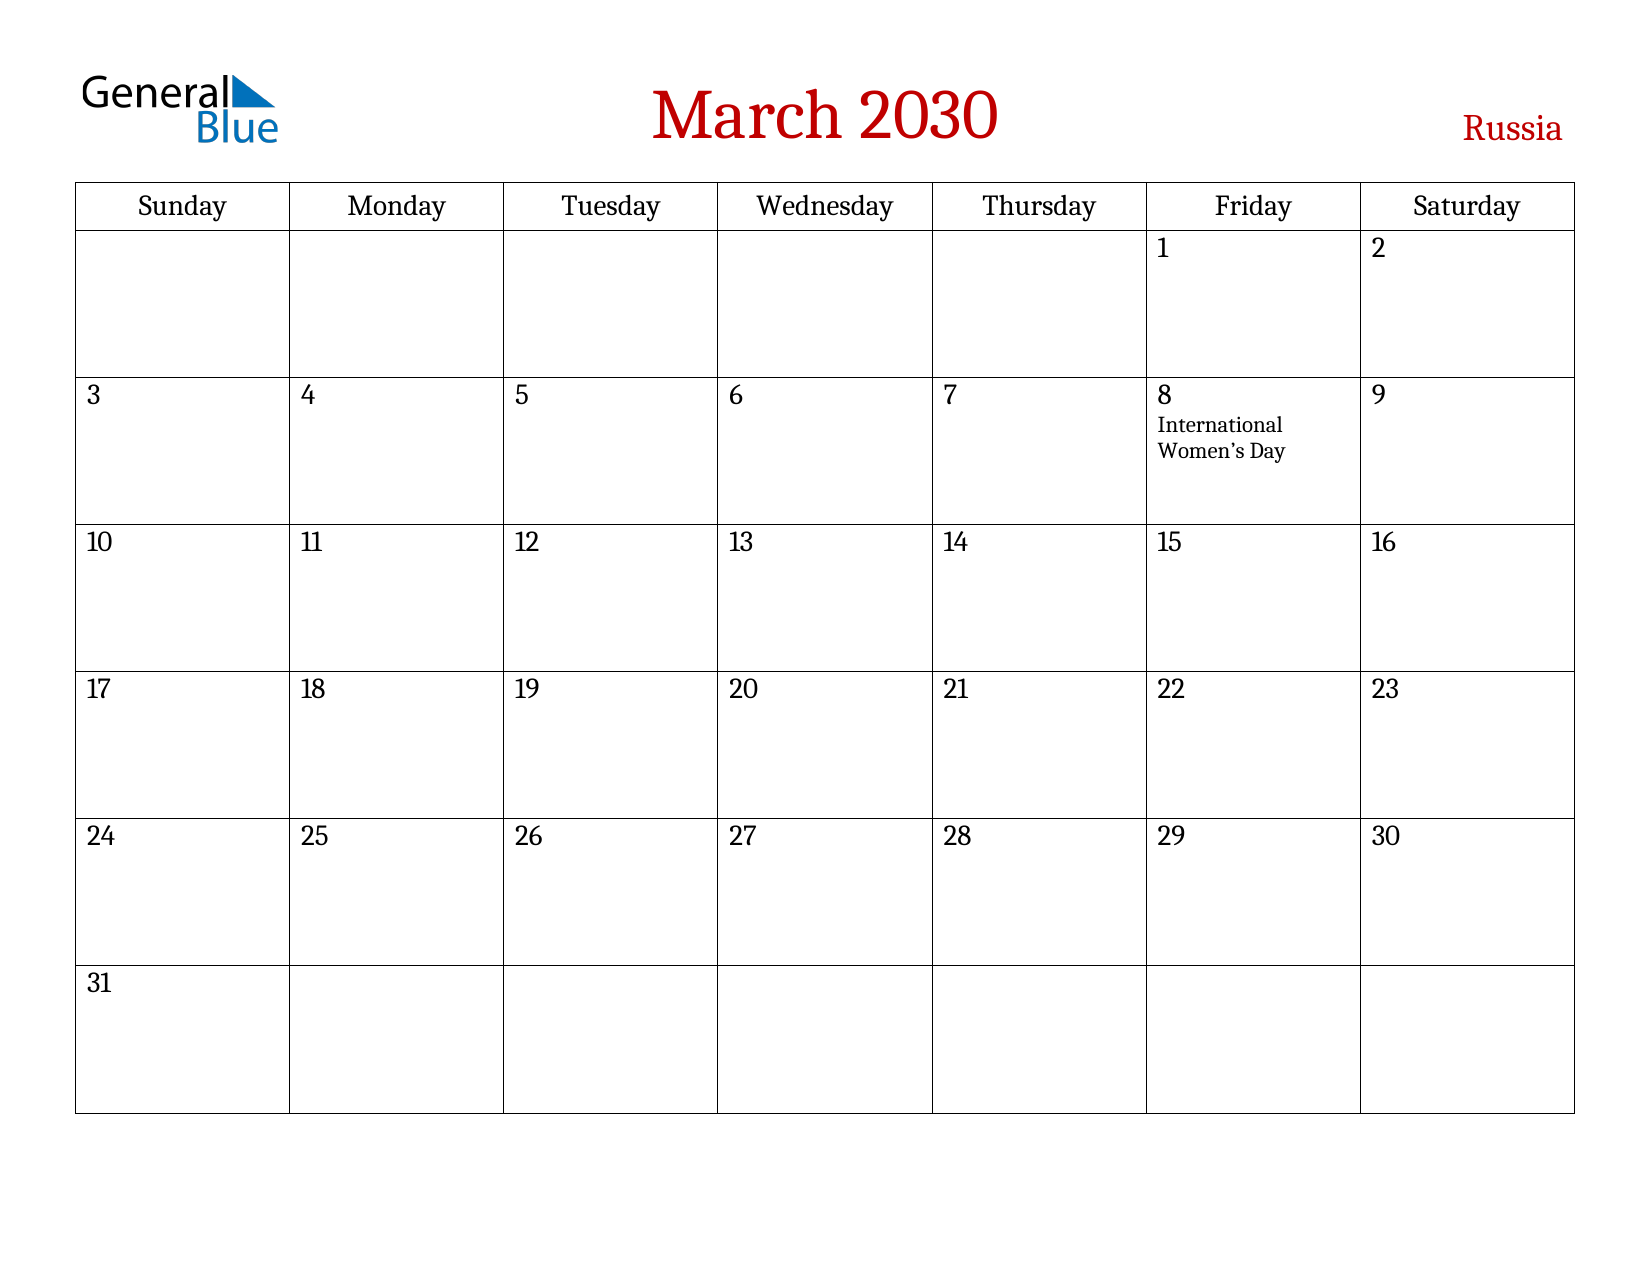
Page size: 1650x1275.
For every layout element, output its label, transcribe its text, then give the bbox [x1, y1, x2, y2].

table_cell [76, 1000, 289, 1112]
table_cell 2 [1361, 231, 1574, 264]
table_cell [290, 966, 503, 1000]
table_cell 24 [76, 819, 289, 853]
table_cell Tuesday [504, 183, 717, 230]
table_cell 25 [290, 819, 503, 853]
table_cell 18 [290, 672, 503, 706]
table_cell [933, 966, 1146, 1000]
table_cell 31 [76, 966, 289, 1000]
table_cell Thursday [933, 183, 1146, 230]
table_cell [933, 412, 1146, 524]
table_cell [718, 1000, 932, 1112]
table_header March 2030 [504, 75, 1146, 182]
table_cell [1361, 1000, 1574, 1112]
table_cell 3 [76, 378, 289, 412]
table_cell 16 [1361, 525, 1574, 559]
table_cell [504, 412, 717, 524]
table_cell Wednesday [718, 183, 932, 230]
table_cell [1361, 265, 1574, 377]
table_cell [718, 559, 932, 671]
table_cell [290, 853, 503, 965]
table_cell 12 [504, 525, 717, 559]
table_cell Friday [1147, 183, 1360, 230]
table_cell [1361, 559, 1574, 671]
table_cell [1361, 412, 1574, 524]
table_cell 29 [1147, 819, 1360, 853]
table_cell 22 [1147, 672, 1360, 706]
table_cell Saturday [1361, 183, 1574, 230]
table_cell [718, 853, 932, 965]
table_cell [504, 706, 717, 818]
table_cell [504, 1000, 717, 1112]
table_cell International Women’s Day [1147, 412, 1360, 524]
table_cell Sunday [76, 183, 289, 230]
table_cell [290, 706, 503, 818]
table_cell [718, 265, 932, 377]
table_cell [504, 265, 717, 377]
table_cell [290, 265, 503, 377]
table_cell [1147, 853, 1360, 965]
table_cell [1361, 966, 1574, 1000]
table_cell [76, 231, 289, 264]
table_cell [76, 853, 289, 965]
table_cell 9 [1361, 378, 1574, 412]
table_cell [290, 559, 503, 671]
table_cell 15 [1147, 525, 1360, 559]
table_cell [933, 559, 1146, 671]
picture [82, 75, 278, 143]
table_cell [290, 412, 503, 524]
table_cell [718, 706, 932, 818]
table_cell [504, 231, 717, 264]
table_cell [76, 559, 289, 671]
table_cell [933, 231, 1146, 264]
table_cell Monday [290, 183, 503, 230]
table_header [76, 75, 503, 182]
table_cell 28 [933, 819, 1146, 853]
table_cell 26 [504, 819, 717, 853]
table_cell [76, 412, 289, 524]
table_cell [1361, 853, 1574, 965]
table_cell 27 [718, 819, 932, 853]
table_cell 21 [933, 672, 1146, 706]
table_cell [1147, 1000, 1360, 1112]
table_cell [1147, 966, 1360, 1000]
table_cell [76, 706, 289, 818]
table_cell [290, 231, 503, 264]
table_cell [718, 231, 932, 264]
table_cell [933, 706, 1146, 818]
table_cell 30 [1361, 819, 1574, 853]
table_cell [504, 853, 717, 965]
table_cell 10 [76, 525, 289, 559]
table_cell 14 [933, 525, 1146, 559]
table_cell [1147, 265, 1360, 377]
table_cell 19 [504, 672, 717, 706]
table_cell 6 [718, 378, 932, 412]
table_cell 20 [718, 672, 932, 706]
table_header Russia [1146, 75, 1574, 182]
table_cell [76, 265, 289, 377]
table_cell [933, 853, 1146, 965]
table_cell 4 [290, 378, 503, 412]
table_cell 11 [290, 525, 503, 559]
table_cell [1361, 706, 1574, 818]
table_cell [718, 966, 932, 1000]
table_cell 5 [504, 378, 717, 412]
table_cell 17 [76, 672, 289, 706]
table_cell [718, 412, 932, 524]
table_cell 13 [718, 525, 932, 559]
table_cell [933, 1000, 1146, 1112]
table_cell [1147, 559, 1360, 671]
table_cell [504, 966, 717, 1000]
table_cell [504, 559, 717, 671]
table_cell [290, 1000, 503, 1112]
table_cell 23 [1361, 672, 1574, 706]
table_cell 1 [1147, 231, 1360, 264]
table_cell [933, 265, 1146, 377]
table_cell 7 [933, 378, 1146, 412]
table_cell 8 [1147, 378, 1360, 412]
table_cell [1147, 706, 1360, 818]
